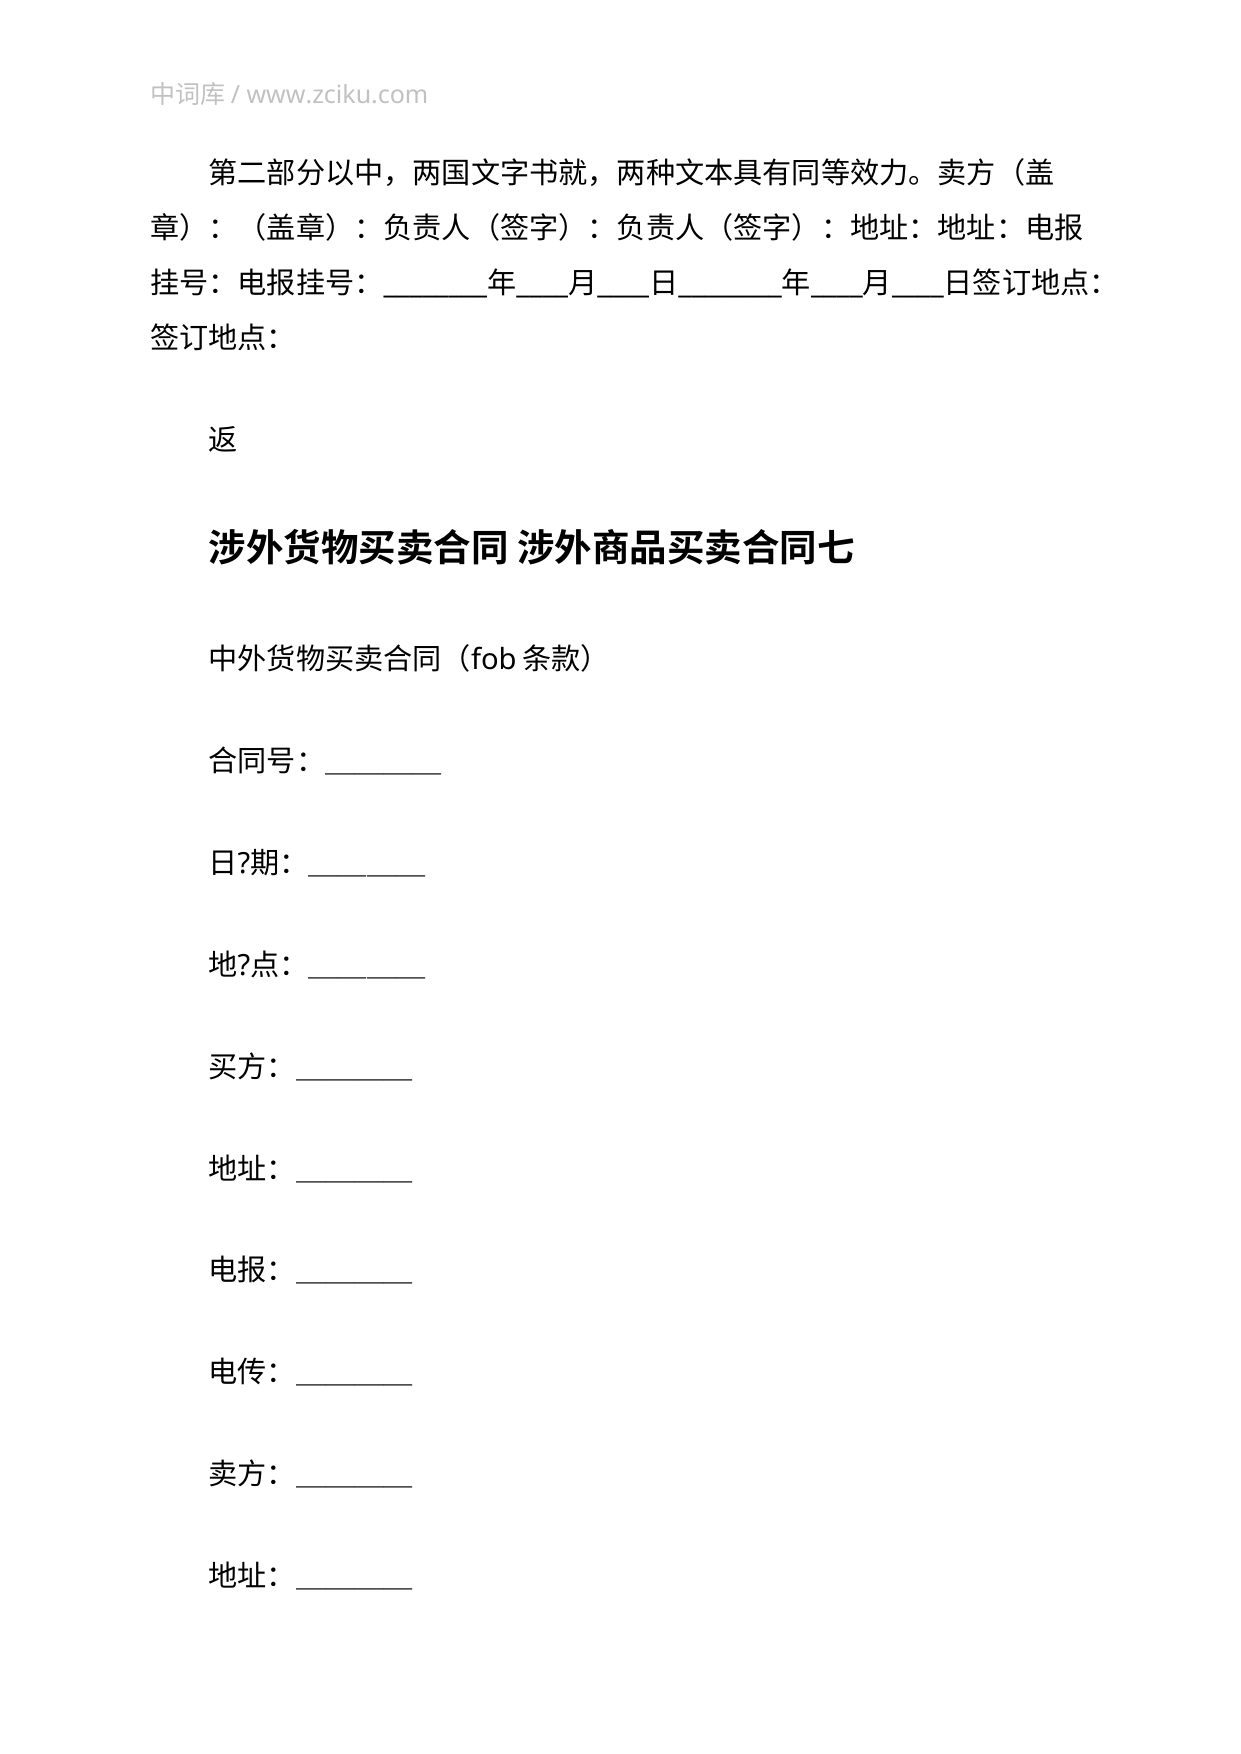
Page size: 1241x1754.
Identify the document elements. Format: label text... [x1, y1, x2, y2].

text 地址：＿＿＿＿ [150, 1145, 1090, 1187]
text 合同号：＿＿＿＿ [150, 738, 1090, 780]
text 返 [150, 417, 1090, 459]
text 日?期：＿＿＿＿ [150, 839, 1090, 882]
text 买方：＿＿＿＿ [150, 1043, 1090, 1086]
text 卖方：＿＿＿＿ [150, 1451, 1090, 1493]
text 地?点：＿＿＿＿ [150, 941, 1090, 984]
text 电传：＿＿＿＿ [150, 1349, 1090, 1391]
text 中外货物买卖合同（fob条款） [150, 636, 1090, 678]
text 电报：＿＿＿＿ [150, 1247, 1090, 1289]
text 第二部分以中，两国文字书就，两种文本具有同等效力。卖方（盖章）：（盖章）：负责人（签字）：负责人（签字）：地址：地址：电报挂号：电报挂号：________年____月____日________年____月____日签订地点：签订地点： [150, 150, 1090, 357]
text 地址：＿＿＿＿ [150, 1552, 1090, 1594]
text 涉外货物买卖合同 涉外商品买卖合同七 [150, 518, 1090, 573]
